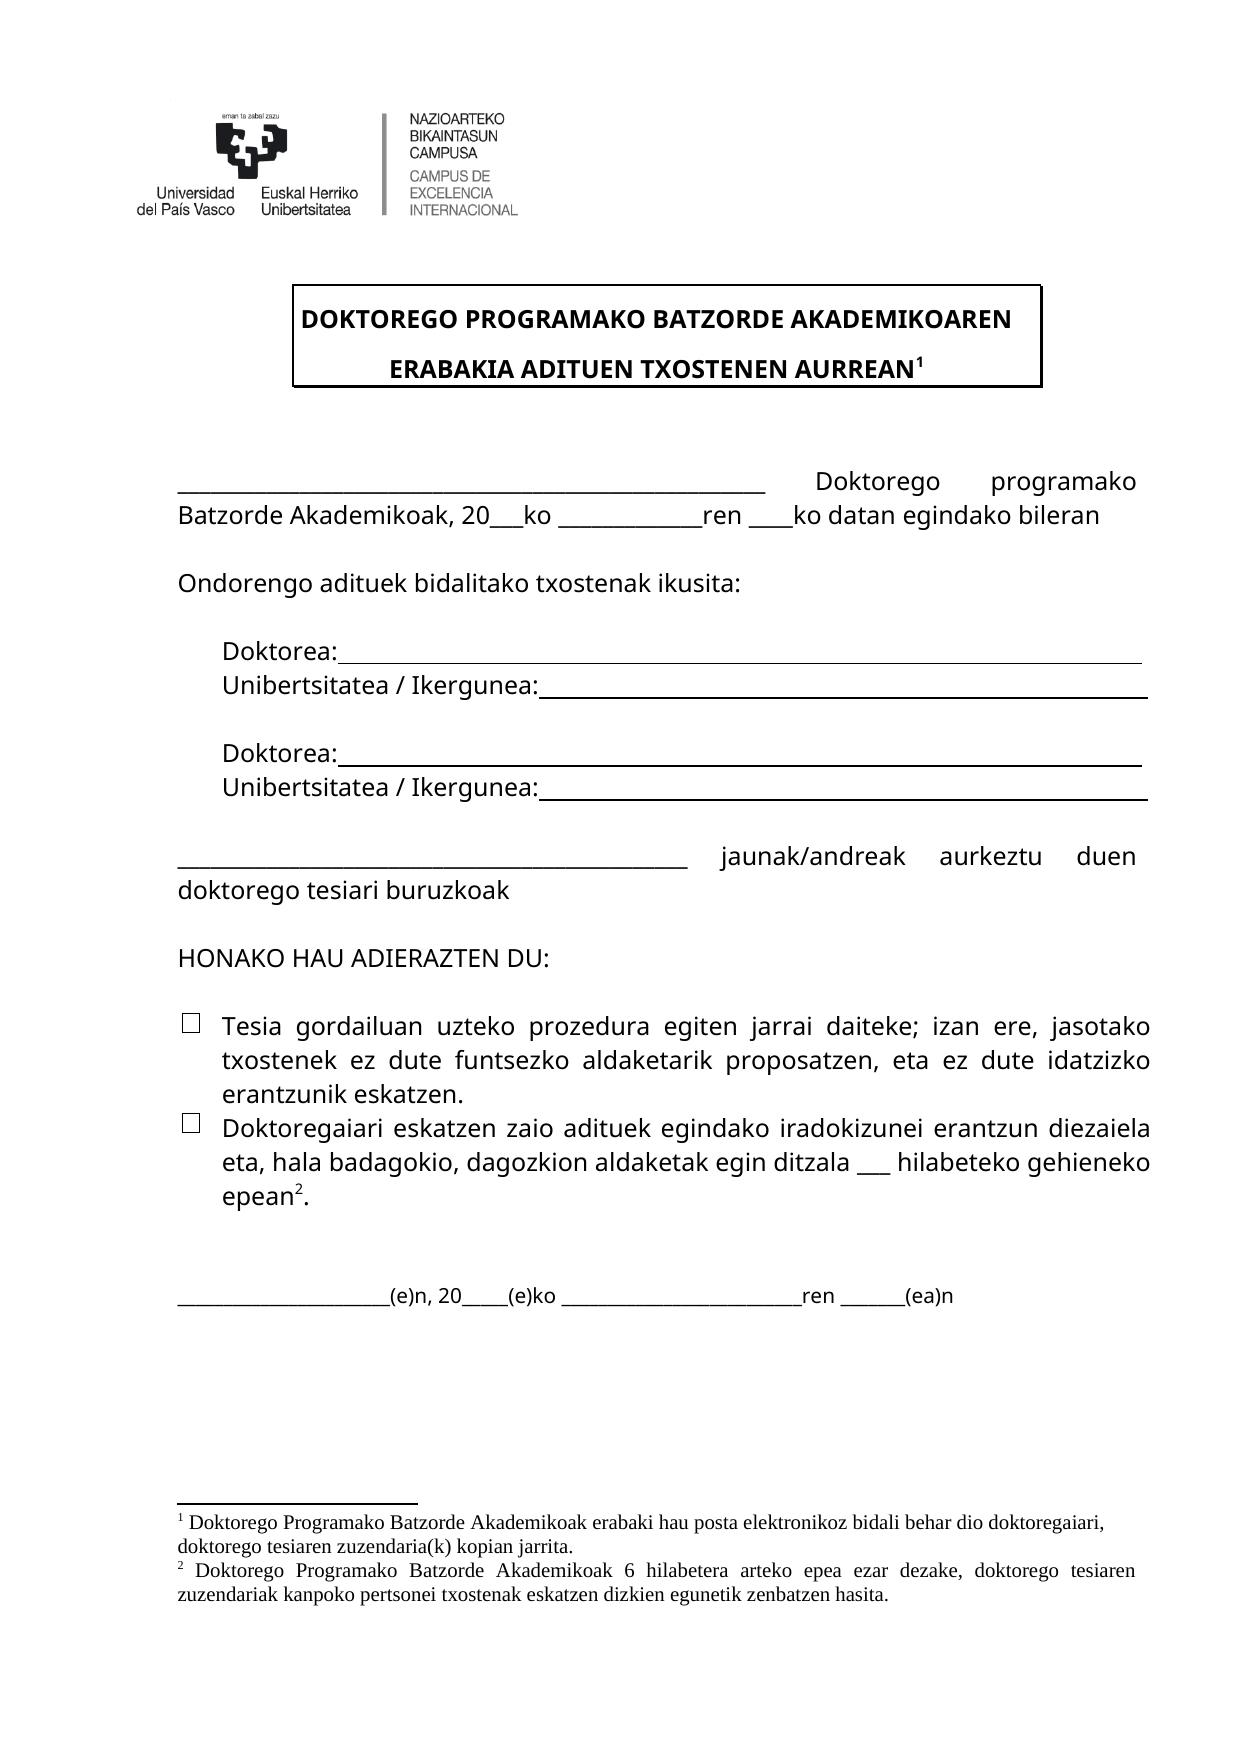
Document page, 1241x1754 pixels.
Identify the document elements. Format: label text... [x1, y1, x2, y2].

text Ondorengo adituek bidalitako txostenak ikusita: [177, 566, 1137, 600]
text HONAKO HAU ADIERAZTEN DU: [177, 940, 1226, 974]
text Doktorea: [222, 736, 1137, 770]
text Unibertsitatea / Ikergunea: [222, 770, 1137, 804]
text Unibertsitatea / Ikergunea: [222, 668, 1137, 702]
picture [88, 73, 566, 255]
text _______________________(e)n, 20_____(e)ko __________________________ren _______(ea)n [177, 1281, 1137, 1309]
text ______________________________________________ jaunak/andreak aurkeztu duen doktorego tesiari buruzkoak [177, 838, 1137, 906]
text Tesia gordailuan uzteko prozedura egiten jarrai daiteke; izan ere, jasotako txostenek ez dute funtsezko aldaketarik proposatzen, eta ez dute idatzizko erantzunik eskatzen. [222, 1008, 1152, 1111]
text Doktoregaiari eskatzen zaio adituek egindako iradokizunei erantzun diezaiela eta, hala badagokio, dagozkion aldaketak egin ditzala ___ hilabeteko gehieneko epean. [222, 1111, 1152, 1213]
text _____________________________________________________ Doktorego programako Batzorde Akademikoak, 20___ko _____________ren ____ko datan egindako bileran [177, 463, 1137, 532]
text DOKTOREGO PROGRAMAKO BATZORDE AKADEMIKOAREN ERABAKIA ADITUEN TXOSTENEN AURREAN [294, 286, 1040, 385]
text Doktorea: [222, 634, 1137, 668]
